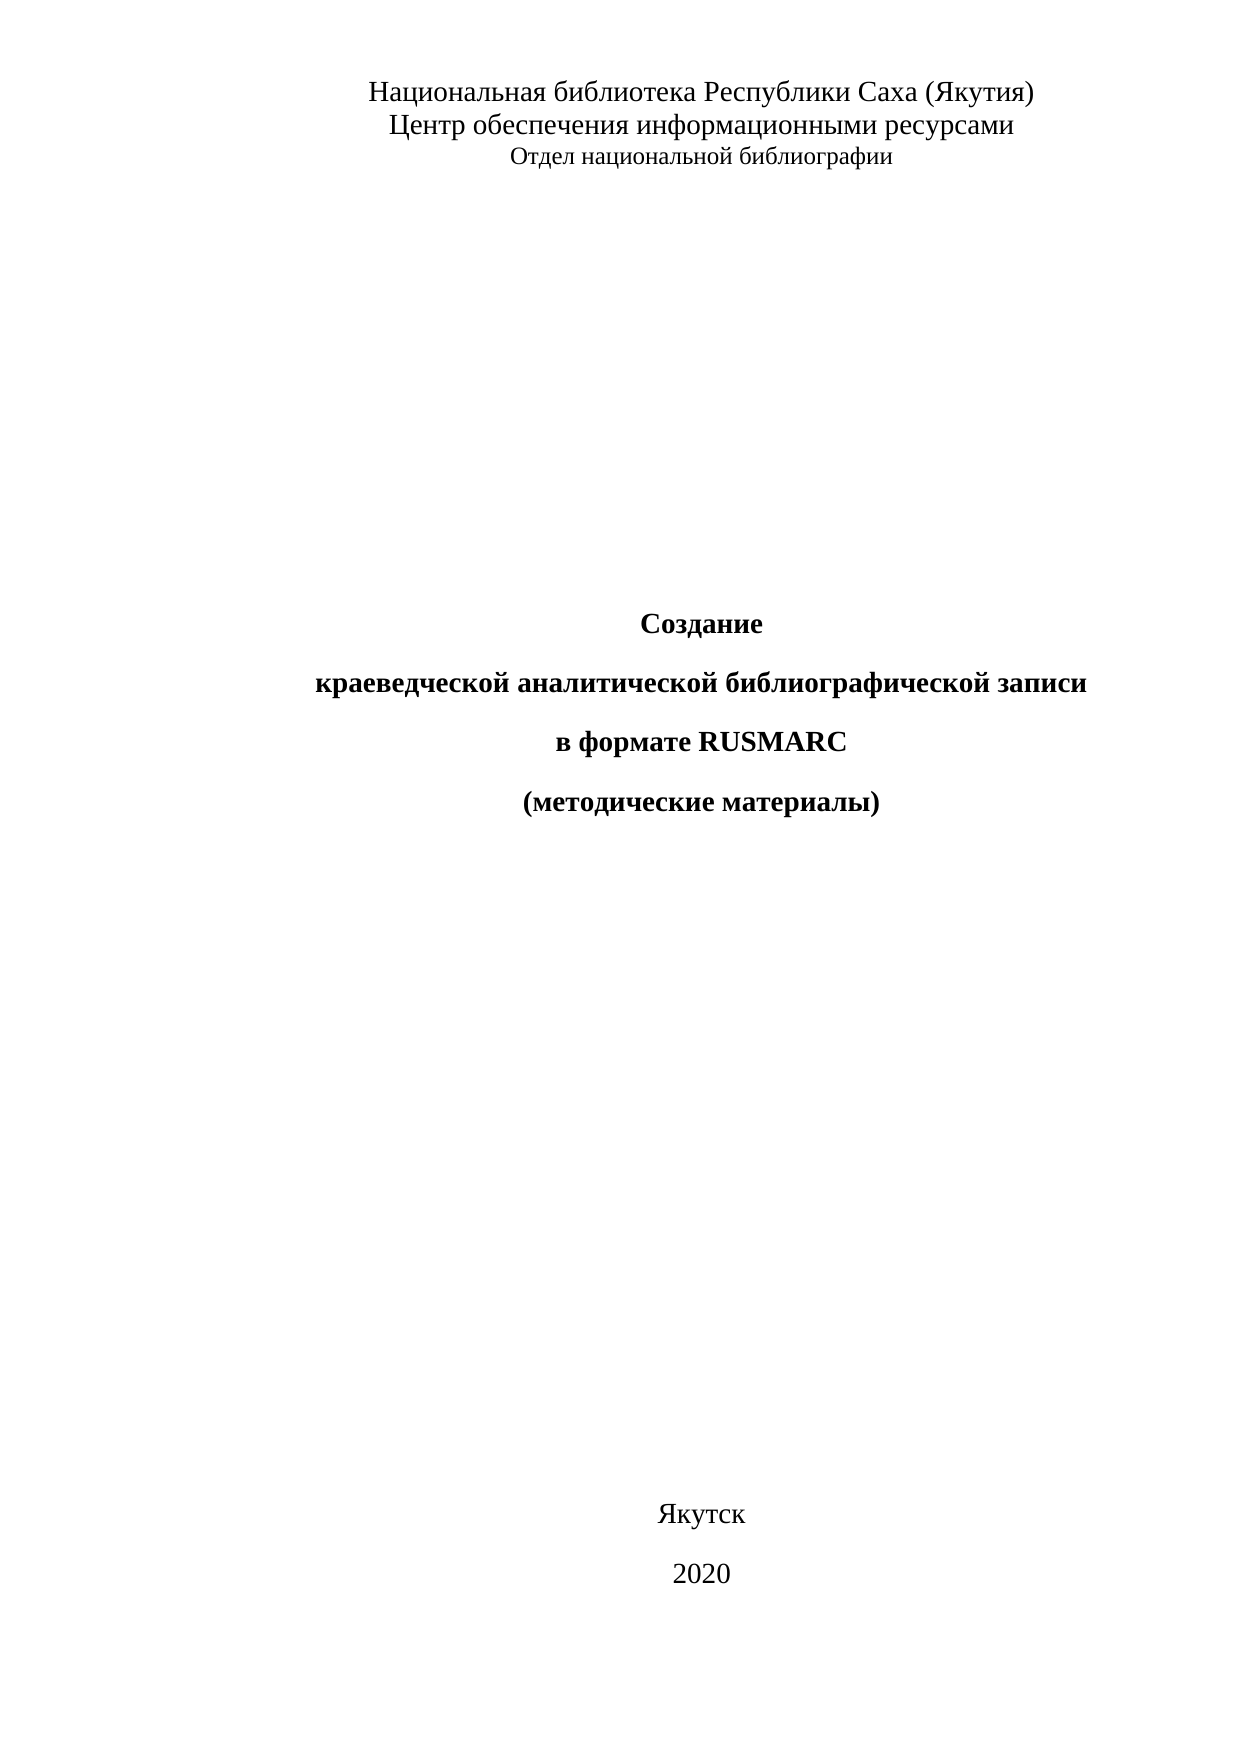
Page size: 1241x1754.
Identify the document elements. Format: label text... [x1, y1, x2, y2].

text (методические материалы) [177, 784, 1152, 817]
text Якутск [177, 1496, 1152, 1530]
text краеведческой аналитической библиографической записи [177, 665, 1152, 699]
text Создание [177, 606, 1152, 639]
text в формате RUSMARC [177, 724, 1152, 758]
text 2020 [177, 1556, 1152, 1589]
text Отдел национальной библиографии [177, 141, 1152, 170]
text Центр обеспечения информационными ресурсами [177, 107, 1152, 141]
text Национальная библиотека Республики Саха (Якутия) [177, 74, 1152, 107]
